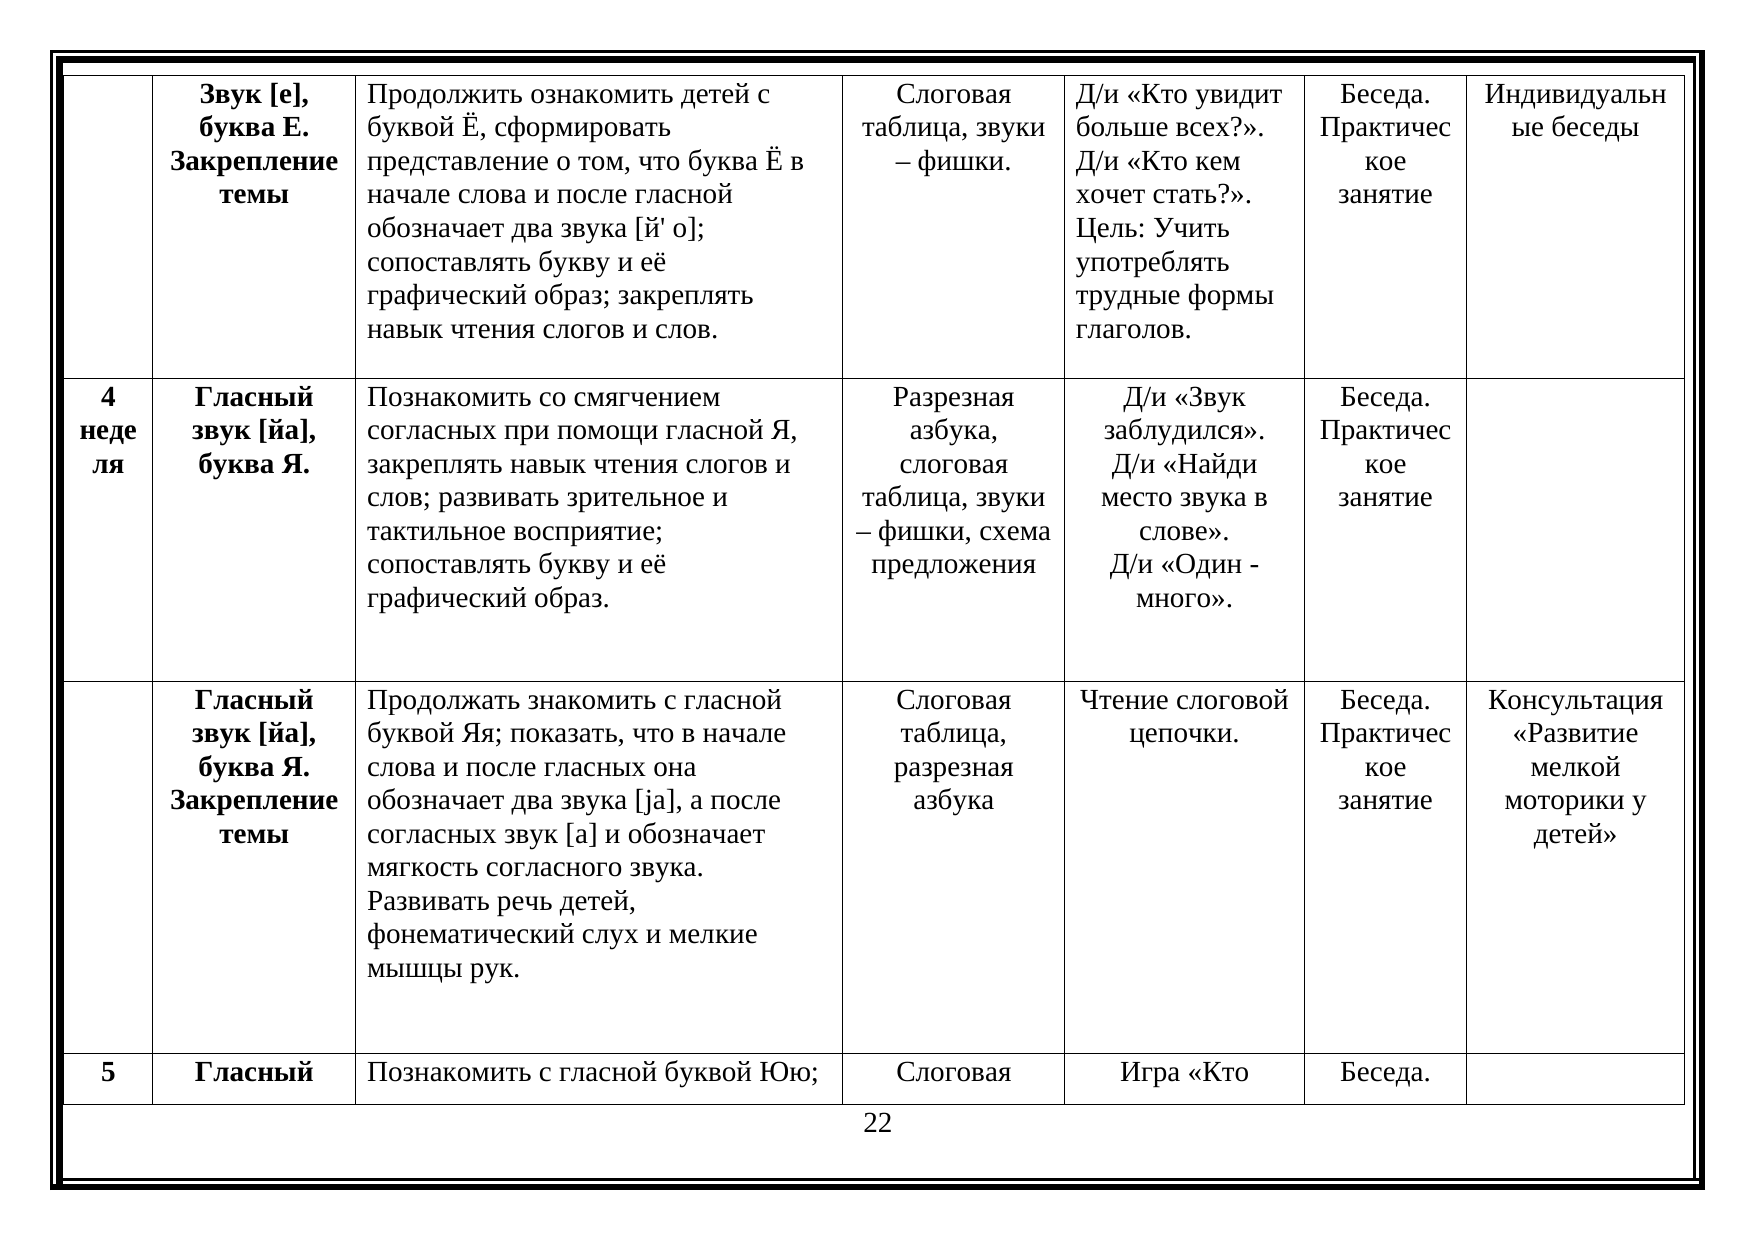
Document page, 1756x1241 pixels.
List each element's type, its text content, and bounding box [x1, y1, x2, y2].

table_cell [1305, 1054, 1466, 1104]
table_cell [1305, 76, 1466, 378]
table_cell Гласный звук [йа], буква Я. Закрепление темы [153, 682, 355, 1053]
table_cell [64, 682, 152, 1053]
table_cell Продолжать знакомить с гласной буквой Яя; показать, что в начале слова и после гласных она обозначает два звука [jа], а после согласных звук [а] и обозначает мягкость согласного звука. Развивать речь детей, фонематический слух и мелкие мышцы рук. [356, 682, 842, 1053]
table_cell 5 неделя [64, 1054, 152, 1104]
table_cell Д/и «Звук заблудился». Д/и «Найди место звука в слове». Д/и «Один - много». [1065, 379, 1304, 681]
table_cell Чтение слоговой цепочки. [1065, 682, 1304, 1053]
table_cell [1065, 1054, 1304, 1104]
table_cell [356, 1054, 842, 1104]
table_cell 4 неделя [64, 379, 152, 681]
table_cell Продолжить ознакомить детей с буквой Ё, сформировать представление о том, что буква Ё в начале слова и после гласной обозначает два звука [й' о]; сопоставлять букву и её графический образ; закреплять навык чтения слогов и слов. [356, 76, 842, 378]
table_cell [153, 1054, 355, 1104]
table_cell [1467, 379, 1684, 681]
table_cell Слоговая таблица, разрезная азбука [843, 682, 1064, 1053]
table_cell [64, 76, 152, 378]
table_cell [1467, 1054, 1684, 1104]
table_cell Индивидуальные беседы [1467, 76, 1684, 378]
table_cell Слоговая таблица, звуки – фишки. [843, 76, 1064, 378]
table_cell Познакомить со смягчением согласных при помощи гласной Я, закреплять навык чтения слогов и слов; развивать зрительное и тактильное восприятие; сопоставлять букву и её графический образ. [356, 379, 842, 681]
table_cell Разрезная азбука, слоговая таблица, звуки – фишки, схема предложения [843, 379, 1064, 681]
table_cell Консультация «Развитие мелкой моторики у детей» [1467, 682, 1684, 1053]
table_cell Звук [е], буква Е. Закрепление темы [153, 76, 355, 378]
table_cell Д/и «Кто увидит больше всех?». Д/и «Кто кем хочет стать?». Цель: Учить употреблять трудные формы глаголов. [1065, 76, 1304, 378]
table_cell Беседа. Практическое занятие [1305, 379, 1466, 681]
table_cell Беседа. Практическое занятие [1305, 682, 1466, 1053]
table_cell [843, 1054, 1064, 1104]
table_cell Гласный звук [йа], буква Я. [153, 379, 355, 681]
